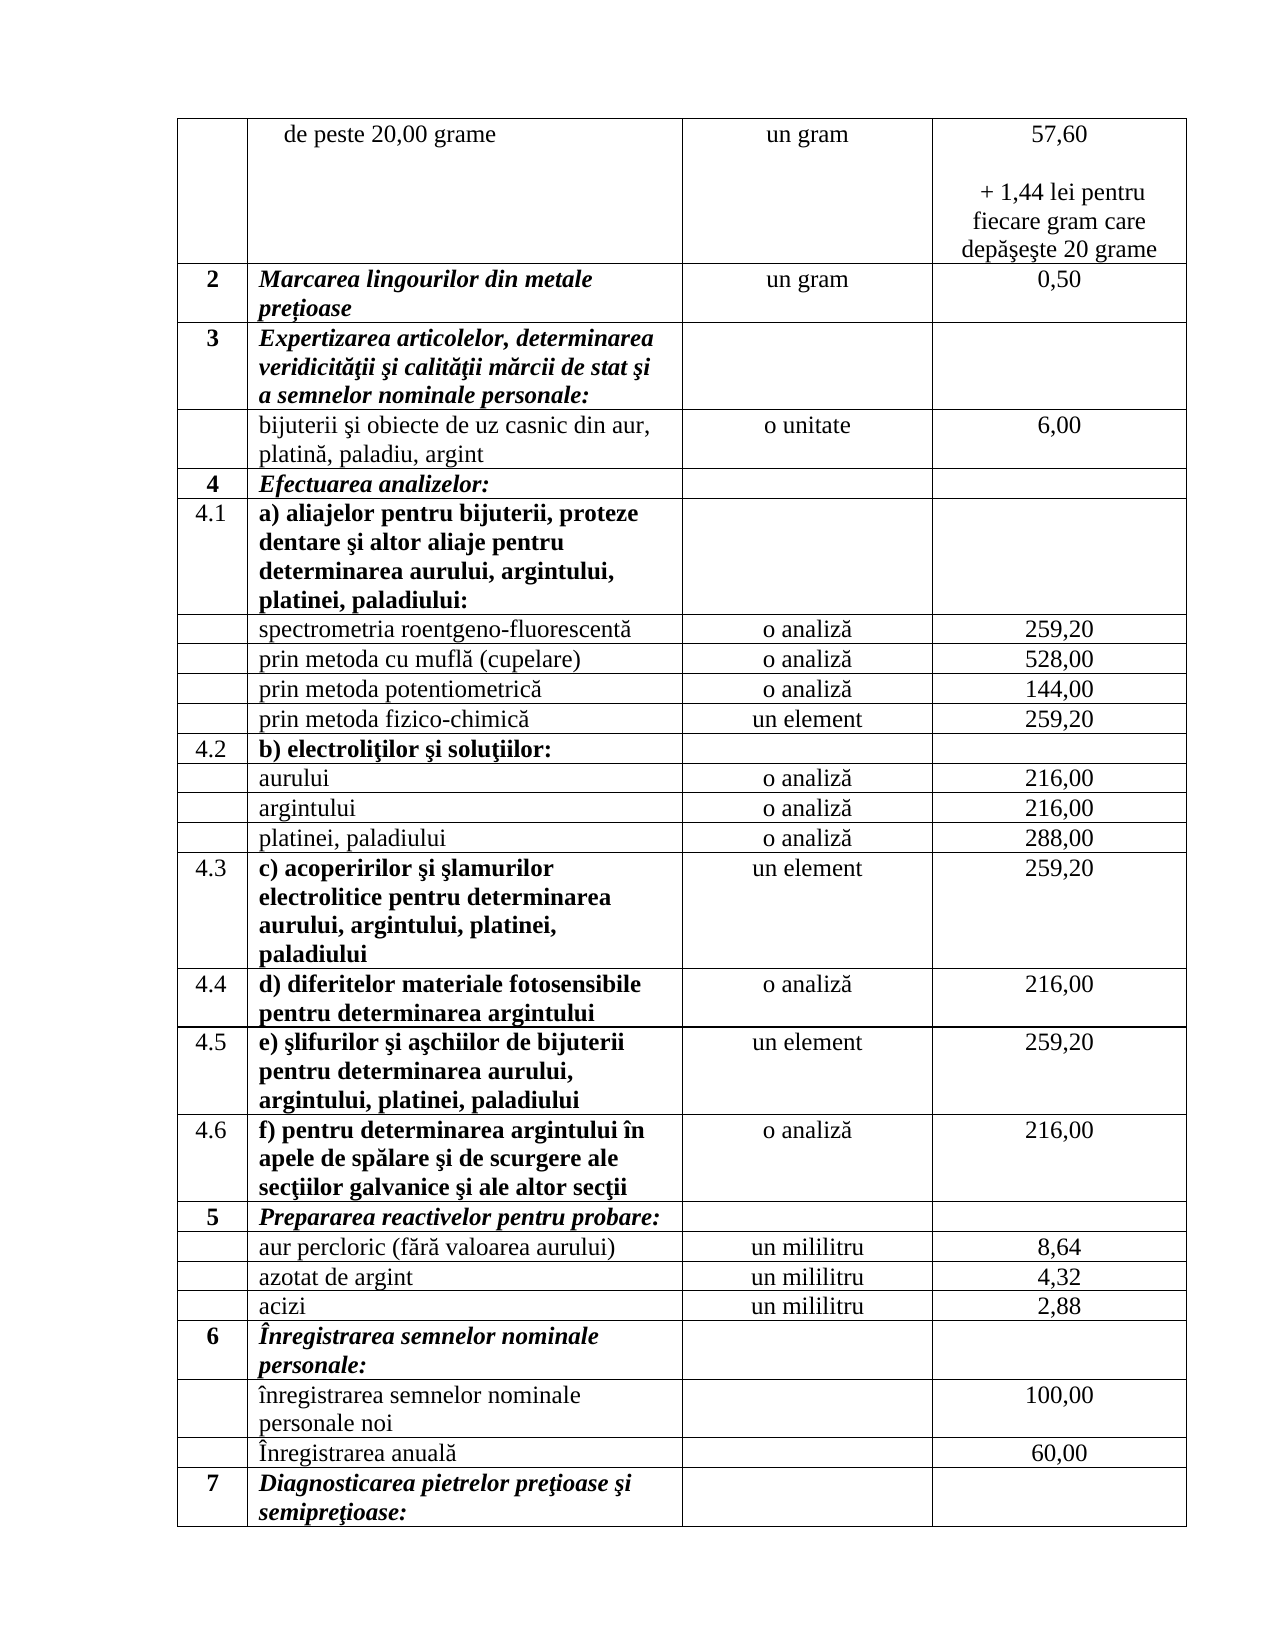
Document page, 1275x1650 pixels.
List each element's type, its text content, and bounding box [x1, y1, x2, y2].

table_cell 7 [178, 1468, 247, 1526]
table_cell e) şlifurilor şi aşchiilor de bijuterii pentru determinarea aurului, argintului, platinei, paladiului [248, 1028, 682, 1114]
table_cell 216,00 [933, 764, 1186, 792]
table_cell un gram [683, 119, 932, 263]
table_cell [933, 469, 1186, 497]
table_cell 528,00 [933, 644, 1186, 673]
table_cell 8,64 [933, 1232, 1186, 1261]
table_cell [178, 615, 247, 643]
table_cell [683, 499, 932, 613]
table_cell [933, 1321, 1186, 1379]
table_cell Înregistrarea anuală [248, 1438, 682, 1467]
table_cell o analiză [683, 793, 932, 822]
table_cell acizi [248, 1291, 682, 1320]
table_cell [933, 1468, 1186, 1526]
table_cell 6,00 [933, 410, 1186, 468]
table_cell [178, 823, 247, 852]
table_cell [683, 1468, 932, 1526]
table_cell 216,00 [933, 1115, 1186, 1201]
table_cell 259,20 [933, 853, 1186, 968]
table_cell prin metoda cu muflă (cupelare) [248, 644, 682, 673]
table_cell [178, 793, 247, 822]
table_cell Efectuarea analizelor: [248, 469, 682, 497]
table_cell azotat de argint [248, 1262, 682, 1290]
table_cell o analiză [683, 1115, 932, 1201]
table_cell 144,00 [933, 674, 1186, 703]
table_cell 4.3 [178, 853, 247, 968]
table_cell 259,20 [933, 615, 1186, 643]
table_cell 3 [178, 323, 247, 409]
table_cell 4.4 [178, 969, 247, 1026]
table_cell aurului [248, 764, 682, 792]
table_cell 4.2 [178, 734, 247, 762]
table_cell prin metoda potentiometrică [248, 674, 682, 703]
table_cell o analiză [683, 764, 932, 792]
table_cell a) aliajelor pentru bijuterii, proteze dentare şi altor aliaje pentru determinarea aurului, argintului, platinei, paladiului: [248, 499, 682, 613]
table_cell c) acoperirilor şi şlamurilor electrolitice pentru determinarea aurului, argintului, platinei, paladiului [248, 853, 682, 968]
table_cell Prepararea reactivelor pentru probare: [248, 1202, 682, 1231]
table_cell Marcarea lingourilor din metale prețioase [248, 264, 682, 322]
table_cell [178, 674, 247, 703]
table_cell o analiză [683, 615, 932, 643]
table_cell Diagnosticarea pietrelor preţioase şi semipreţioase: [248, 1468, 682, 1526]
table_cell [933, 1202, 1186, 1231]
table_cell Înregistrarea semnelor nominale personale: [248, 1321, 682, 1379]
table_cell [178, 644, 247, 673]
table_cell 4.6 [178, 1115, 247, 1201]
table_cell o unitate [683, 410, 932, 468]
table_cell [178, 764, 247, 792]
table_cell 259,20 [933, 704, 1186, 733]
table_cell 259,20 [933, 1028, 1186, 1114]
table_cell 4,32 [933, 1262, 1186, 1290]
table_cell [683, 469, 932, 497]
table_cell [933, 499, 1186, 613]
table_cell [683, 1380, 932, 1437]
table_cell [178, 1232, 247, 1261]
table_cell 2 [178, 264, 247, 322]
table_cell prin metoda fizico-chimică [248, 704, 682, 733]
table_cell 216,00 [933, 969, 1186, 1026]
table_cell un mililitru [683, 1232, 932, 1261]
table_cell o analiză [683, 969, 932, 1026]
table_cell 2,88 [933, 1291, 1186, 1320]
table_cell o analiză [683, 823, 932, 852]
table_cell [683, 1321, 932, 1379]
table_cell 100,00 [933, 1380, 1186, 1437]
table_cell [178, 1291, 247, 1320]
table_cell [683, 1202, 932, 1231]
table_cell aur percloric (fără valoarea aurului) [248, 1232, 682, 1261]
table_cell d) diferitelor materiale fotosensibile pentru determinarea argintului [248, 969, 682, 1026]
table_cell [933, 734, 1186, 762]
table_cell [178, 410, 247, 468]
table_cell b) electroliţilor şi soluţiilor: [248, 734, 682, 762]
table_cell [178, 1262, 247, 1290]
table_cell un gram [683, 264, 932, 322]
table_cell un mililitru [683, 1262, 932, 1290]
table_cell un mililitru [683, 1291, 932, 1320]
table_cell f) pentru determinarea argintului în apele de spălare şi de scurgere ale secţiilor galvanice şi ale altor secţii [248, 1115, 682, 1201]
table_cell înregistrarea semnelor nominale personale noi [248, 1380, 682, 1437]
table_cell 4 [178, 469, 247, 497]
table_cell o analiză [683, 644, 932, 673]
table_cell de peste 20,00 grame [248, 119, 682, 263]
table_cell spectrometria roentgeno-fluorescentă [248, 615, 682, 643]
table_cell [178, 1438, 247, 1467]
table_cell [178, 704, 247, 733]
table_cell 4.1 [178, 499, 247, 613]
table_cell Expertizarea articolelor, determinarea veridicităţii şi calităţii mărcii de stat şi a semnelor nominale personale: [248, 323, 682, 409]
table_cell 60,00 [933, 1438, 1186, 1467]
table_cell argintului [248, 793, 682, 822]
table_cell 216,00 [933, 793, 1186, 822]
table_cell [178, 119, 247, 263]
table_cell 6 [178, 1321, 247, 1379]
table_cell 0,50 [933, 264, 1186, 322]
table_cell [683, 323, 932, 409]
table_cell platinei, paladiului [248, 823, 682, 852]
table_cell [683, 734, 932, 762]
table_cell un element [683, 853, 932, 968]
table_cell 288,00 [933, 823, 1186, 852]
table_cell un element [683, 704, 932, 733]
table_cell [683, 1438, 932, 1467]
table_cell 4.5 [178, 1028, 247, 1114]
table_cell o analiză [683, 674, 932, 703]
table_cell [933, 323, 1186, 409]
table_cell 57,60 + 1,44 lei pentru fiecare gram care depăşeşte 20 grame [933, 119, 1186, 263]
table_cell bijuterii şi obiecte de uz casnic din aur, platină, paladiu, argint [248, 410, 682, 468]
table_cell [178, 1380, 247, 1437]
table_cell un element [683, 1028, 932, 1114]
table_cell 5 [178, 1202, 247, 1231]
